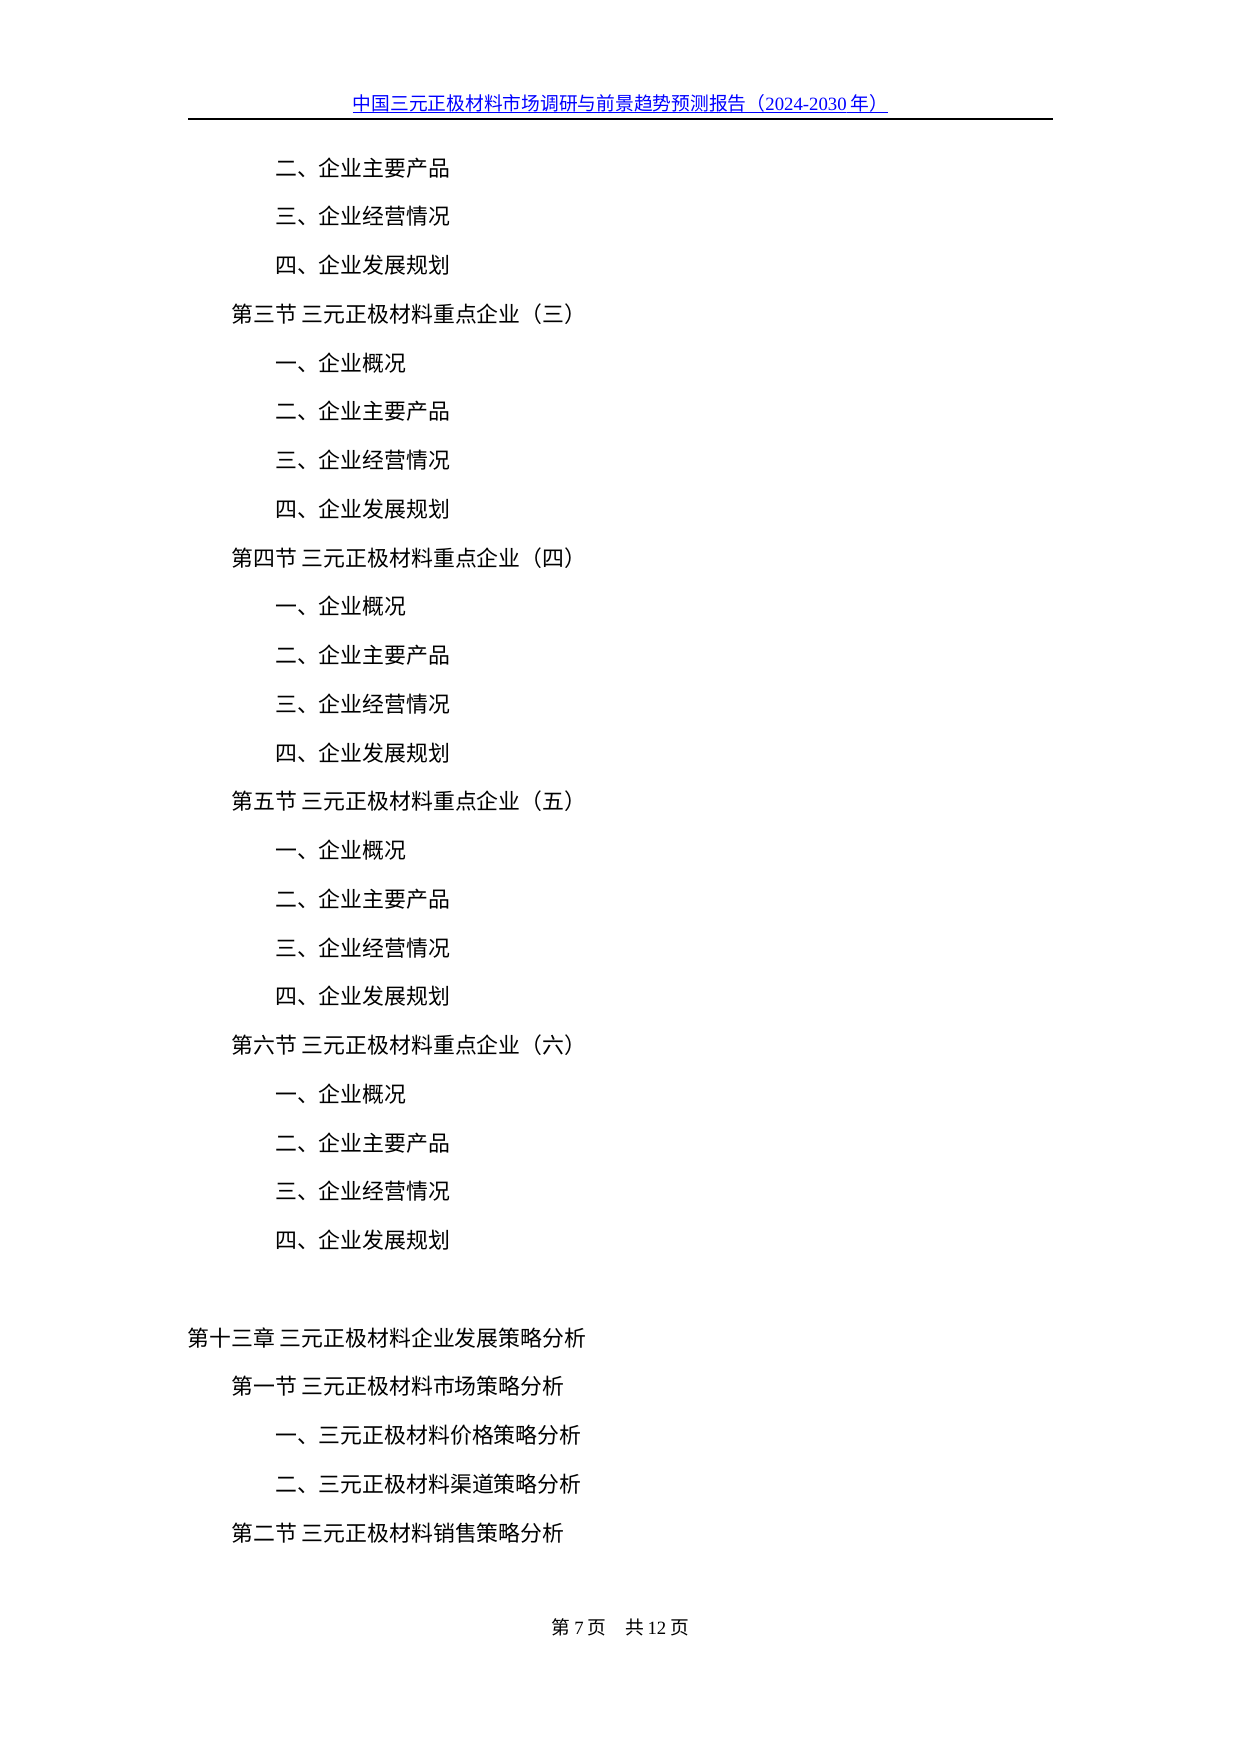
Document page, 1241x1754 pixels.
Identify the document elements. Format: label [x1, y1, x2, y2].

text [187, 150, 1053, 1548]
